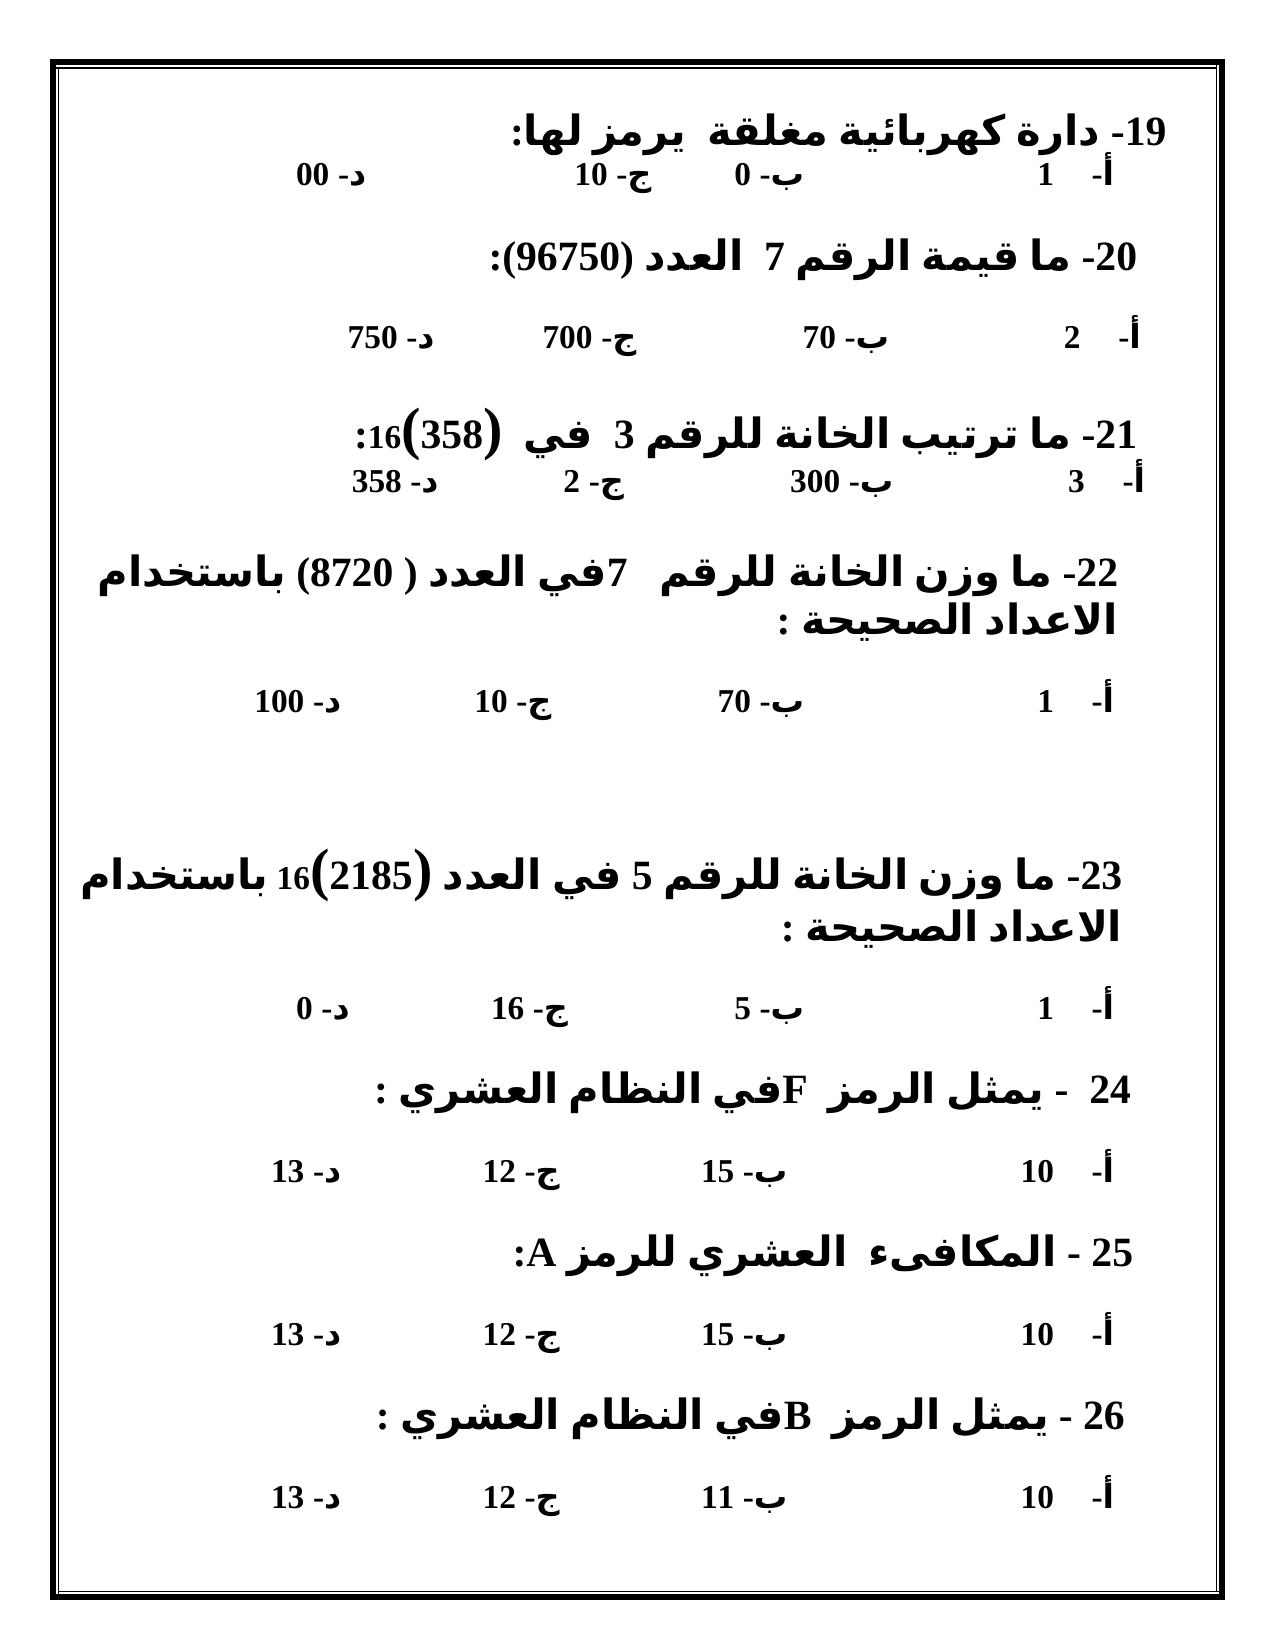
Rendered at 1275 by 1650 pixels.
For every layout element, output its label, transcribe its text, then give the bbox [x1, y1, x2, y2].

text 26 - يمثل الرمز Bفي النظام العشري : [75, 1391, 1167, 1439]
text 24 - يمثل الرمز Fفي النظام العشري : [75, 1065, 1167, 1113]
list 1 ب- 70 ج- 10 د- 100 [75, 682, 1092, 720]
list 3 ب- 300 ج- 2 د- 358 [75, 461, 1122, 499]
text 22- ما وزن الخانة للرقم 7في العدد ( 8720) باستخدام الاعداد الصحيحة : [75, 547, 1118, 643]
text 20- ما قيمة الرقم 7 العدد (96750): [75, 231, 1137, 279]
list 1 ب- 0 ج- 10 د- 00 [75, 154, 1092, 193]
text 25 - المكافىء العشري للرمز A: [75, 1228, 1167, 1276]
list 10 ب- 11 ج- 12 د- 13 [75, 1477, 1092, 1515]
text 19- دارة كهربائية مغلقة يرمز لها: [75, 107, 1167, 154]
list 10 ب- 15 ج- 12 د- 13 [75, 1314, 1092, 1352]
text 21- ما ترتيب الخانة للرقم 3 في (358)16: [75, 394, 1137, 461]
list 1 ب- 5 ج- 16 د- 0 [75, 988, 1092, 1027]
list 10 ب- 15 ج- 12 د- 13 [75, 1151, 1092, 1189]
text 23- ما وزن الخانة للرقم 5 في العدد (2185)16 باستخدام الاعداد الصحيحة : [75, 835, 1122, 950]
list 2 ب- 70 ج- 700 د- 750 [75, 317, 1118, 356]
